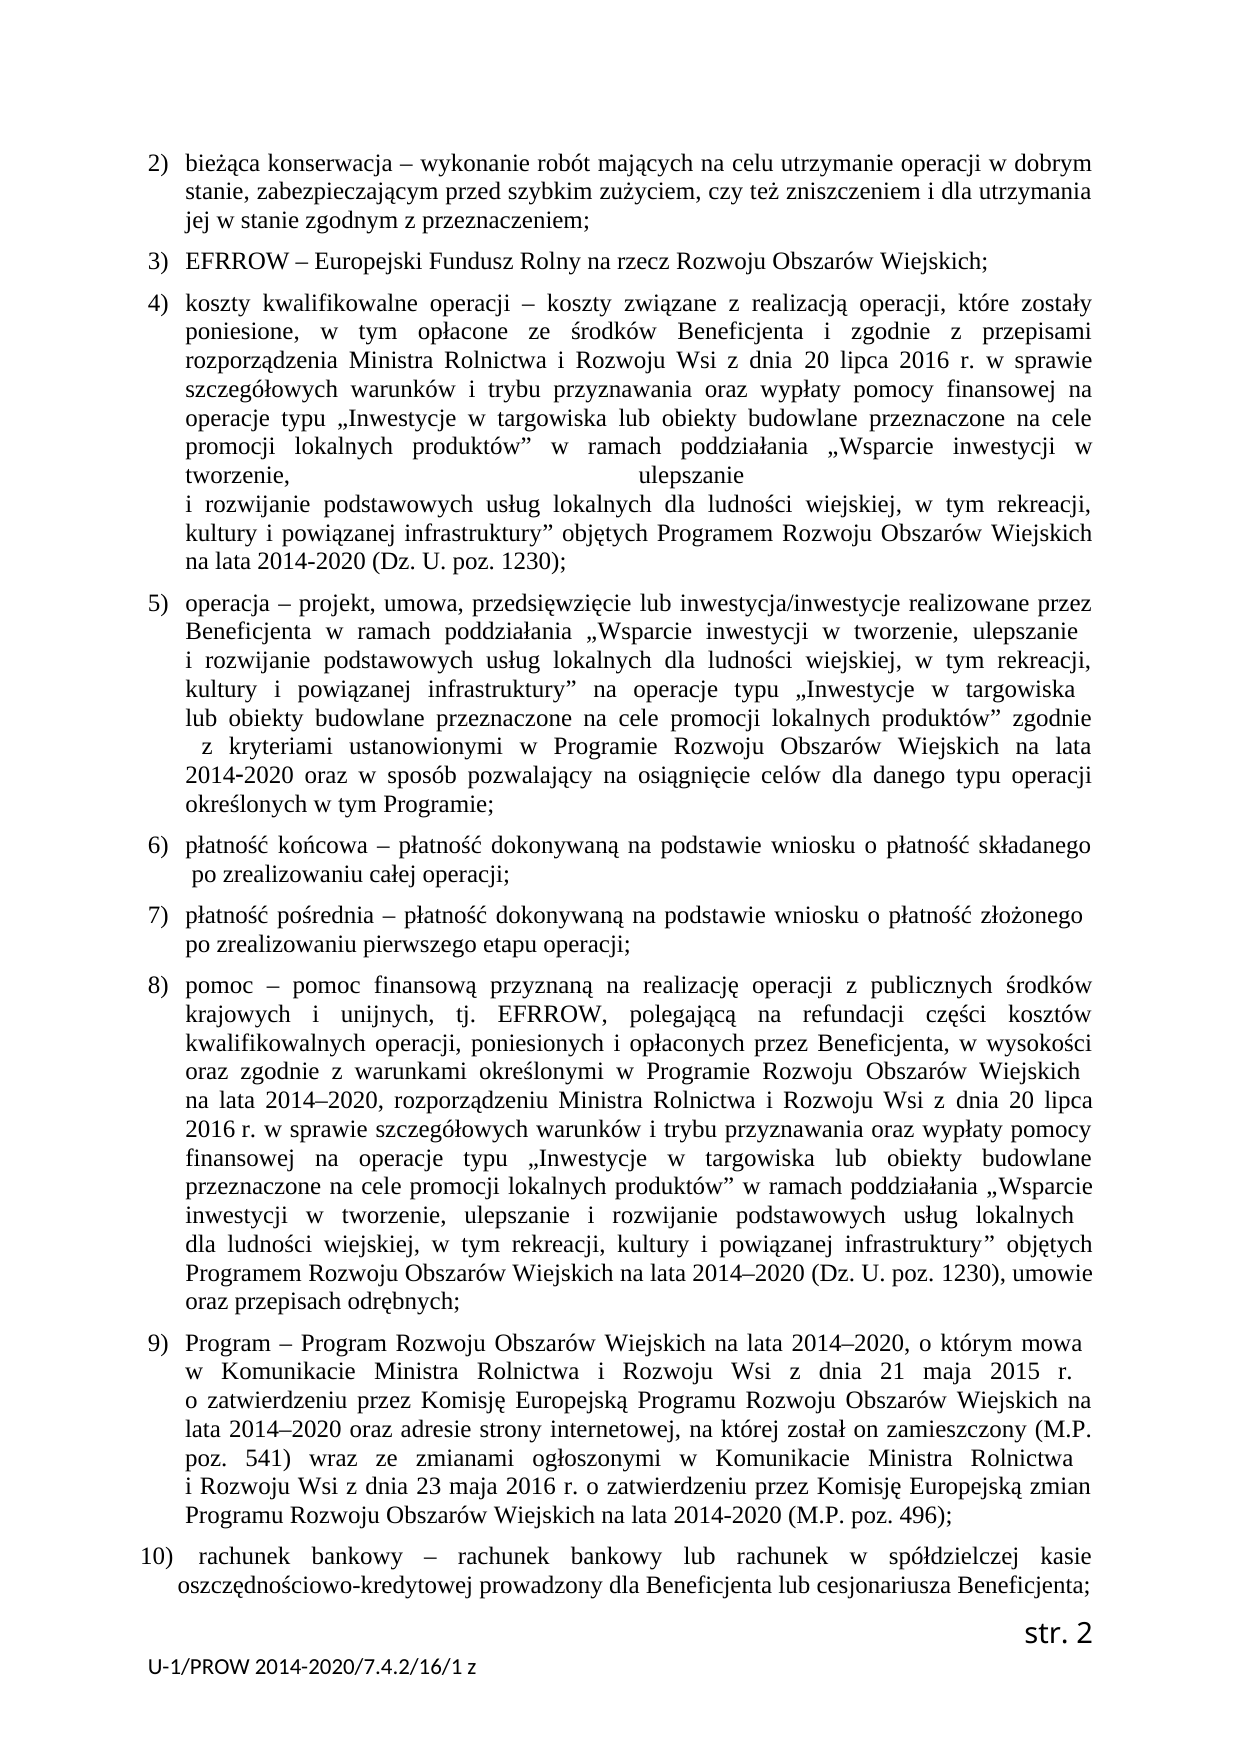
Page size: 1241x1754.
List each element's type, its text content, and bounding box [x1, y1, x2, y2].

list operacja – projekt, umowa, przedsięwzięcie lub inwestycja/inwestycje realizowane przez Beneficjenta w ramach poddziałania „Wsparcie inwestycji w tworzenie, ulepszanie i rozwijanie podstawowych usług lokalnych dla ludności wiejskiej, w tym rekreacji, kultury i powiązanej infrastruktury” na operacje typu „Inwestycje w targowiska lub obiekty budowlane przeznaczone na cele promocji lokalnych produktów” zgodnie z kryteriami ustanowionymi w Programie Rozwoju Obszarów Wiejskich na lata 20142020 oraz w sposób pozwalający na osiągnięcie celów dla danego typu operacji określonych w tym Programie; [148, 588, 1093, 818]
list Program – Program Rozwoju Obszarów Wiejskich na lata 2014–2020, o którym mowa w Komunikacie Ministra Rolnictwa i Rozwoju Wsi z dnia 21 maja 2015 r. o zatwierdzeniu przez Komisję Europejską Programu Rozwoju Obszarów Wiejskich na lata 2014–2020 oraz adresie strony internetowej, na której został on zamieszczony (M.P. poz. 541) wraz ze zmianami ogłoszonymi w Komunikacie Ministra Rolnictwa i Rozwoju Wsi z dnia 23 maja 2016 r. o zatwierdzeniu przez Komisję Europejską zmian Programu Rozwoju Obszarów Wiejskich na lata 2014-2020 (M.P. poz. 496); [148, 1328, 1093, 1529]
list koszty kwalifikowalne operacji – koszty związane z realizacją operacji, które zostały poniesione, w tym opłacone ze środków Beneficjenta i zgodnie z przepisami rozporządzenia Ministra Rolnictwa i Rozwoju Wsi z dnia 20 lipca 2016 r. w sprawie szczegółowych warunków i trybu przyznawania oraz wypłaty pomocy finansowej na operacje typu „Inwestycje w targowiska lub obiekty budowlane przeznaczone na cele promocji lokalnych produktów” w ramach poddziałania „Wsparcie inwestycji w tworzenie, ulepszanie i rozwijanie podstawowych usług lokalnych dla ludności wiejskiej, w tym rekreacji, kultury i powiązanej infrastruktury” objętych Programem Rozwoju Obszarów Wiejskich na lata 2014-2020 (Dz. U. poz. 1230); [148, 288, 1093, 575]
list EFRROW – Europejski Fundusz Rolny na rzecz Rozwoju Obszarów Wiejskich; [148, 246, 1093, 275]
list rachunek bankowy – rachunek bankowy lub rachunek w spółdzielczej kasie oszczędnościowo-kredytowej prowadzony dla Beneficjenta lub cesjonariusza Beneficjenta; [140, 1541, 1093, 1599]
text pomoc – pomoc finansową przyznaną na realizację operacji z publicznych środków krajowych i unijnych, tj. EFRROW, polegającą na refundacji części kosztów kwalifikowalnych operacji, poniesionych i opłaconych przez Beneficjenta, w wysokości oraz zgodnie z warunkami określonymi w Programie Rozwoju Obszarów Wiejskich na lata 2014–2020, rozporządzeniu Ministra Rolnictwa i Rozwoju Wsi z dnia 20 lipca 2016 r. w sprawie szczegółowych warunków i trybu przyznawania oraz wypłaty pomocy finansowej na operacje typu „Inwestycje w targowiska lub obiekty budowlane przeznaczone na cele promocji lokalnych produktów” w ramach poddziałania „Wsparcie inwestycji w tworzenie, ulepszanie i rozwijanie podstawowych usług lokalnych dla ludności wiejskiej, w tym rekreacji, kultury i powiązanej infrastruktury” objętych Programem Rozwoju Obszarów Wiejskich na lata 2014–2020 (Dz. U. poz. 1230), umowie oraz przepisach odrębnych; [148, 970, 1093, 1315]
text płatność końcowa – płatność dokonywaną na podstawie wniosku o płatność składanego po zrealizowaniu całej operacji; [148, 830, 1093, 888]
text płatność pośrednia – płatność dokonywaną na podstawie wniosku o płatność złożonego po zrealizowaniu pierwszego etapu operacji; [148, 900, 1093, 958]
list bieżąca konserwacja – wykonanie robót mających na celu utrzymanie operacji w dobrym stanie, zabezpieczającym przed szybkim zużyciem, czy też zniszczeniem i dla utrzymania jej w stanie zgodnym z przeznaczeniem; [148, 148, 1093, 234]
